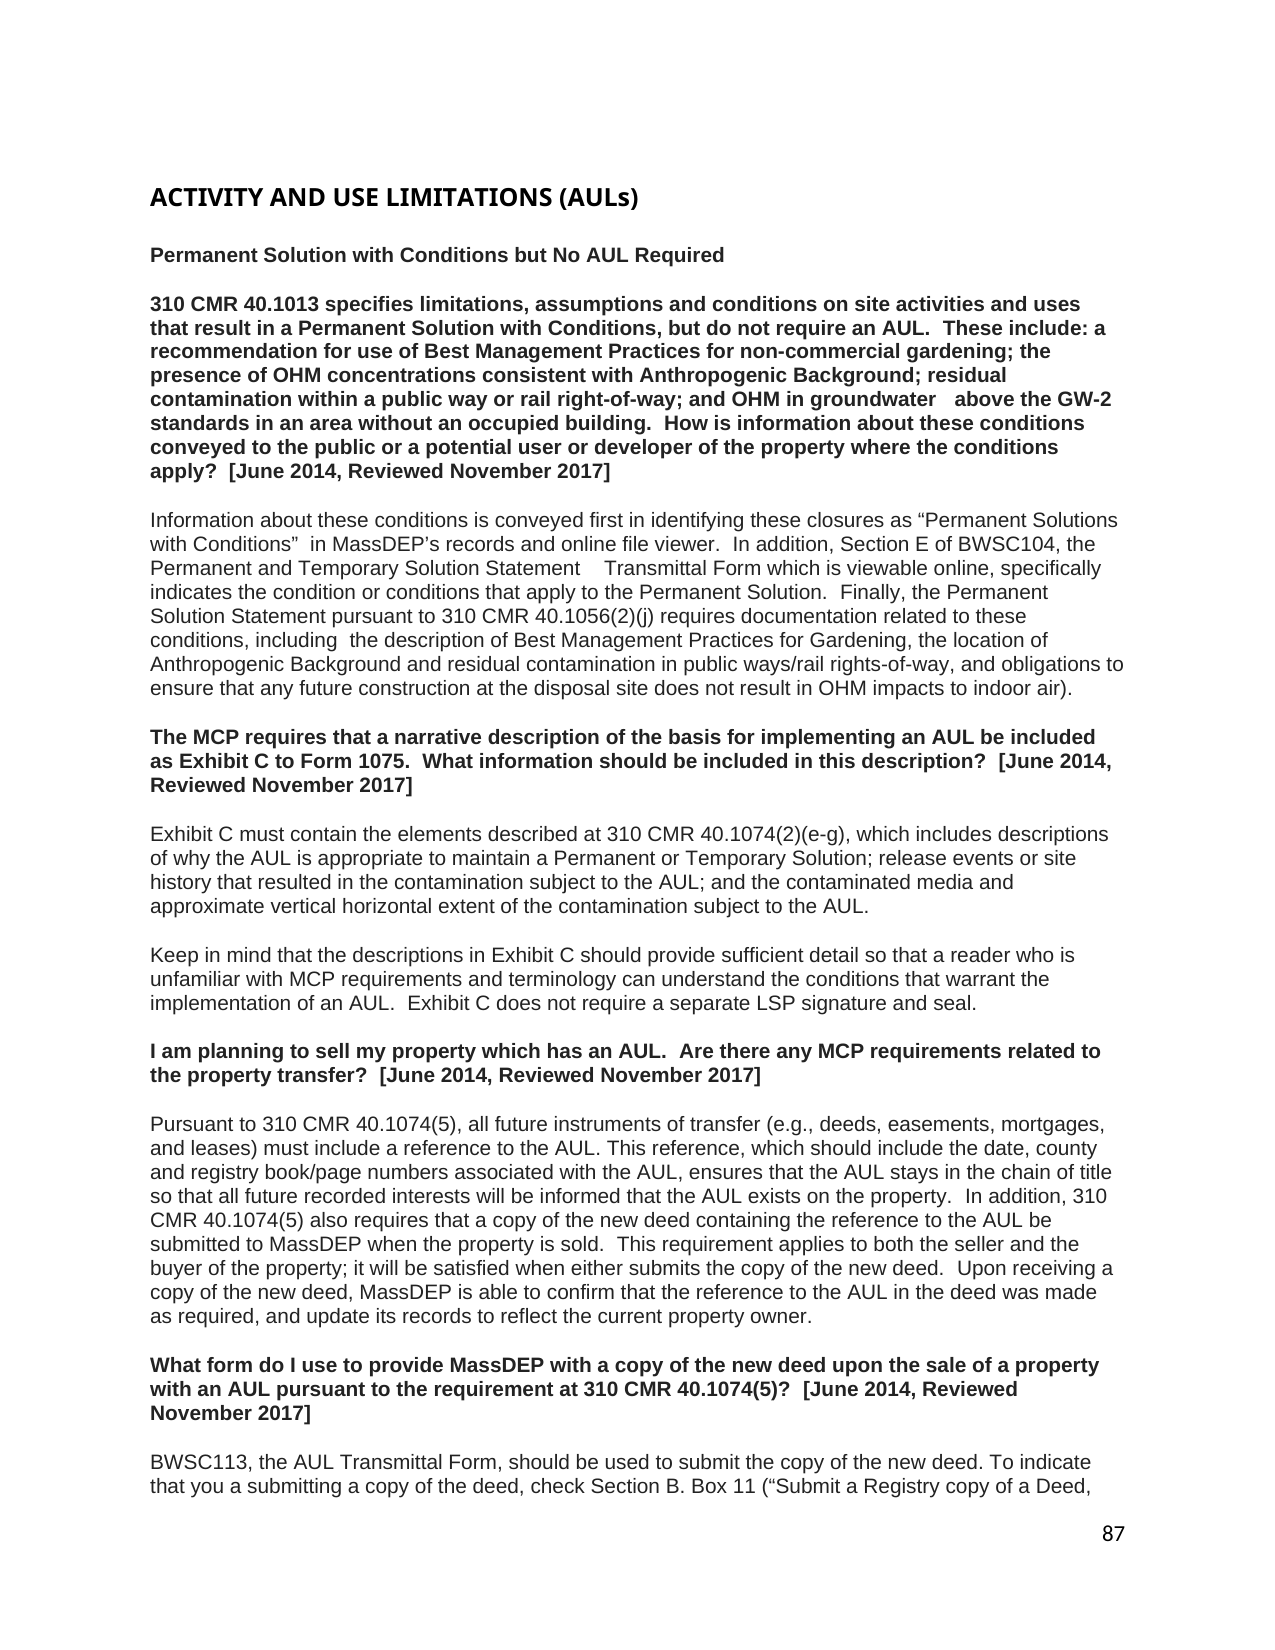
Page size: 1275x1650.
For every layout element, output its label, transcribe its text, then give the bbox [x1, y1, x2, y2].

subtitle ACTIVITY AND USE LIMITATIONS (AULs) [150, 179, 1125, 213]
text Permanent Solution with Conditions but No AUL Required [150, 242, 1125, 266]
text What form do I use to provide MassDEP with a copy of the new deed upon the sale of a property with an AUL pursuant to the requirement at 310 CMR 40.1074(5)? [June 2014, Reviewed November 2017] [150, 1353, 1125, 1425]
text Exhibit C must contain the elements described at 310 CMR 40.1074(2)(e-g), which includes descriptions of why the AUL is appropriate to maintain a Permanent or Temporary Solution; release events or site history that resulted in the contamination subject to the AUL; and the contaminated media and approximate vertical horizontal extent of the contamination subject to the AUL. [150, 822, 1125, 917]
text Keep in mind that the descriptions in Exhibit C should provide sufficient detail so that a reader who is unfamiliar with MCP requirements and terminology can understand the conditions that warrant the implementation of an AUL. Exhibit C does not require a separate LSP signature and seal. [150, 942, 1125, 1014]
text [150, 1450, 1125, 1498]
text Pursuant to 310 CMR 40.1074(5), all future instruments of transfer (e.g., deeds, easements, mortgages, and leases) must include a reference to the AUL. This reference, which should include the date, county and registry book/page numbers associated with the AUL, ensures that the AUL stays in the chain of title so that all future recorded interests will be informed that the AUL exists on the property. In addition, 310 CMR 40.1074(5) also requires that a copy of the new deed containing the reference to the AUL be submitted to MassDEP when the property is sold. This requirement applies to both the seller and the buyer of the property; it will be satisfied when either submits the copy of the new deed. Upon receiving a copy of the new deed, MassDEP is able to confirm that the reference to the AUL in the deed was made as required, and update its records to reflect the current property owner. [150, 1112, 1125, 1328]
text 310 CMR 40.1013 specifies limitations, assumptions and conditions on site activities and uses that result in a Permanent Solution with Conditions, but do not require an AUL. These include: a recommendation for use of Best Management Practices for non-commercial gardening; the presence of OHM concentrations consistent with Anthropogenic Background; residual contamination within a public way or rail right-of-way; and OHM in groundwater above the GW-2 standards in an area without an occupied building. How is information about these conditions conveyed to the public or a potential user or developer of the property where the conditions apply? [June 2014, Reviewed November 2017] [150, 291, 1125, 483]
text I am planning to sell my property which has an AUL. Are there any MCP requirements related to the property transfer? [June 2014, Reviewed November 2017] [150, 1039, 1125, 1087]
text Information about these conditions is conveyed first in identifying these closures as “Permanent Solutions with Conditions” in MassDEP’s records and online file viewer. In addition, Section E of BWSC104, the Permanent and Temporary Solution Statement Transmittal Form which is viewable online, specifically indicates the condition or conditions that apply to the Permanent Solution. Finally, the Permanent Solution Statement pursuant to 310 CMR 40.1056(2)(j) requires documentation related to these conditions, including the description of Best Management Practices for Gardening, the location of Anthropogenic Background and residual contamination in public ways/rail rights-of-way, and obligations to ensure that any future construction at the disposal site does not result in OHM impacts to indoor air). [150, 508, 1125, 700]
text The MCP requires that a narrative description of the basis for implementing an AUL be included as Exhibit C to Form 1075. What information should be included in this description? [June 2014, Reviewed November 2017] [150, 725, 1125, 797]
